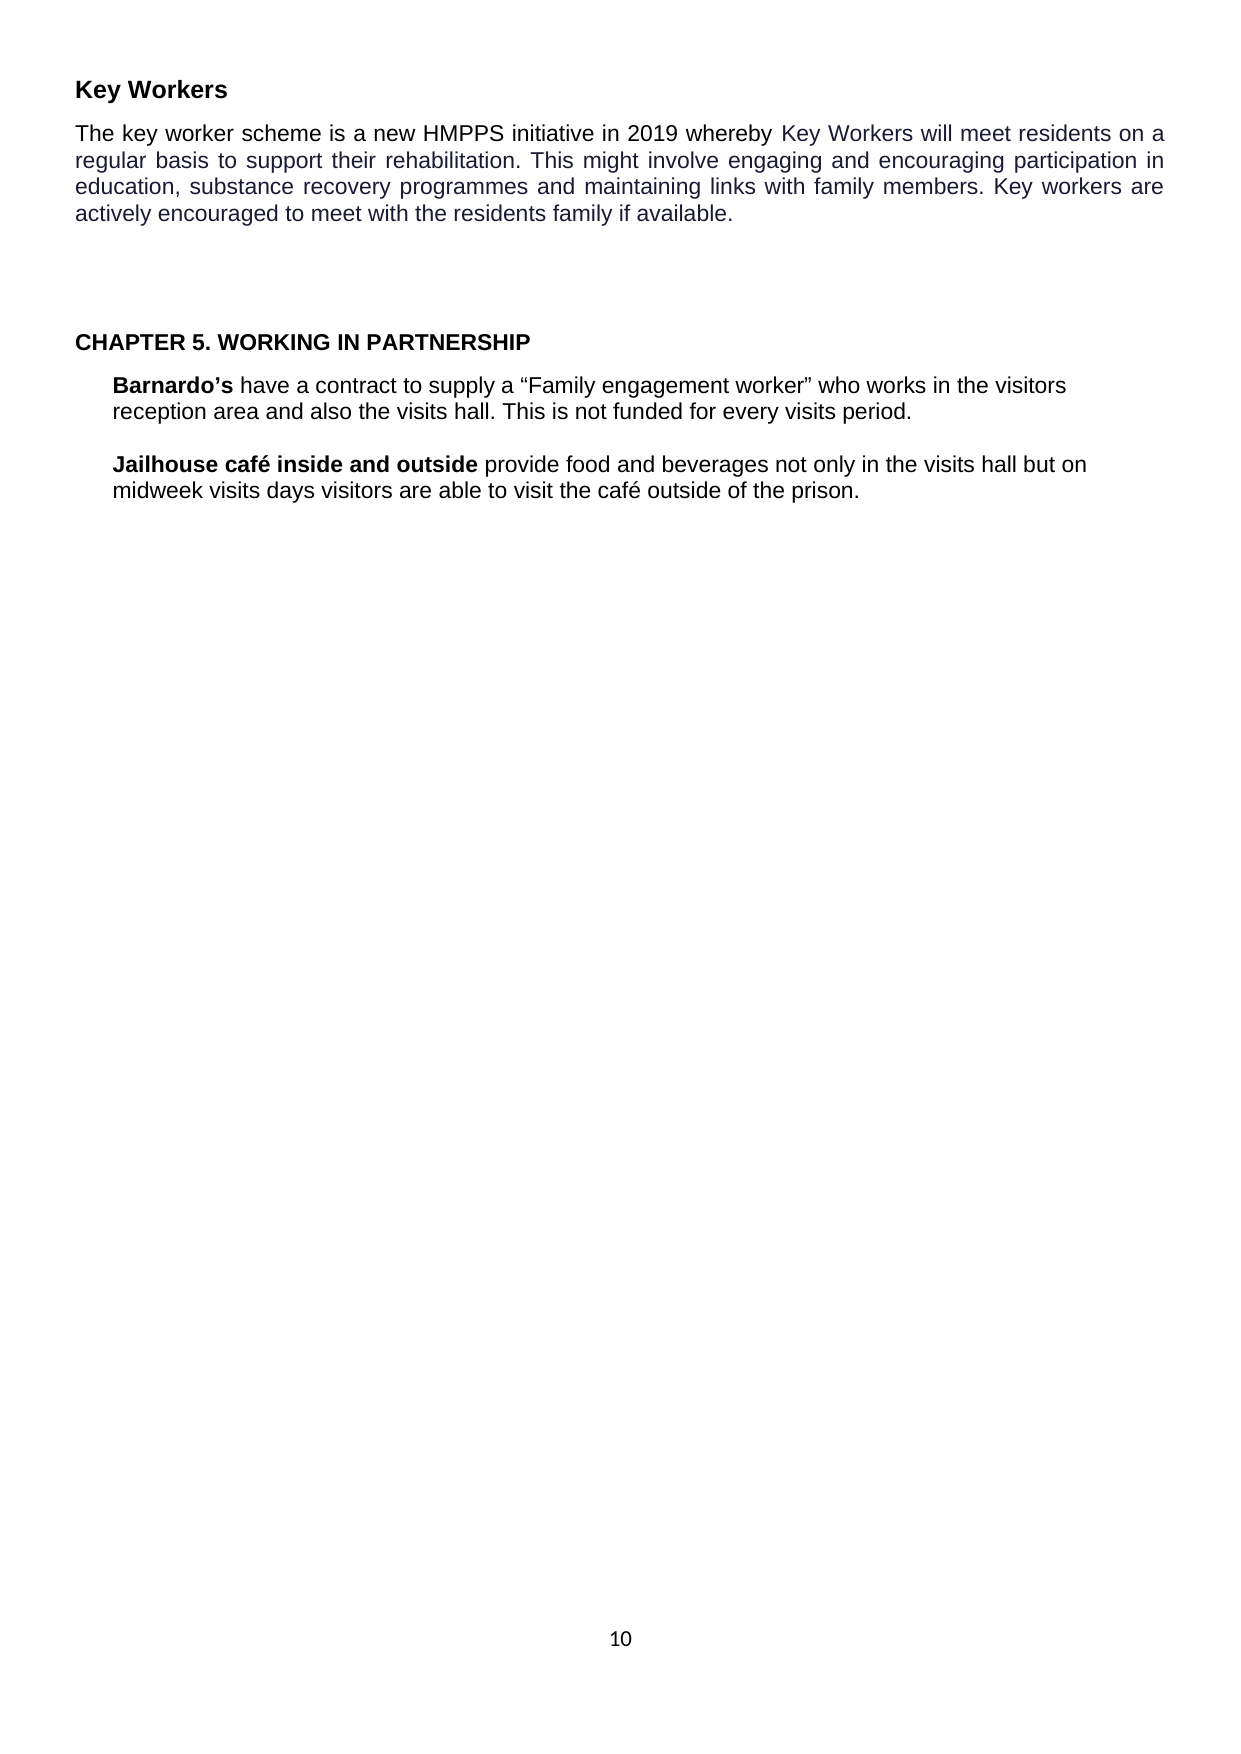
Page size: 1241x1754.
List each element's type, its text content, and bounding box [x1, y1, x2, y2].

text Jailhouse café inside and outside provide food and beverages not only in the visits hall but on midweek visits days visitors are able to visit the café outside of the prison. [112, 451, 1165, 503]
text Key Workers [75, 75, 1165, 104]
text CHAPTER 5. WORKING IN PARTNERSHIP [75, 328, 1165, 355]
text The key worker scheme is a new HMPPS initiative in 2019 whereby Key Workers will meet residents on a regular basis to support their rehabilitation. This might involve engaging and encouraging participation in education, substance recovery programmes and maintaining links with family members. Key workers are actively encouraged to meet with the residents family if available. [75, 120, 1165, 226]
text Barnardo’s have a contract to supply a “Family engagement worker” who works in the visitors reception area and also the visits hall. This is not funded for every visits period. [112, 372, 1165, 424]
